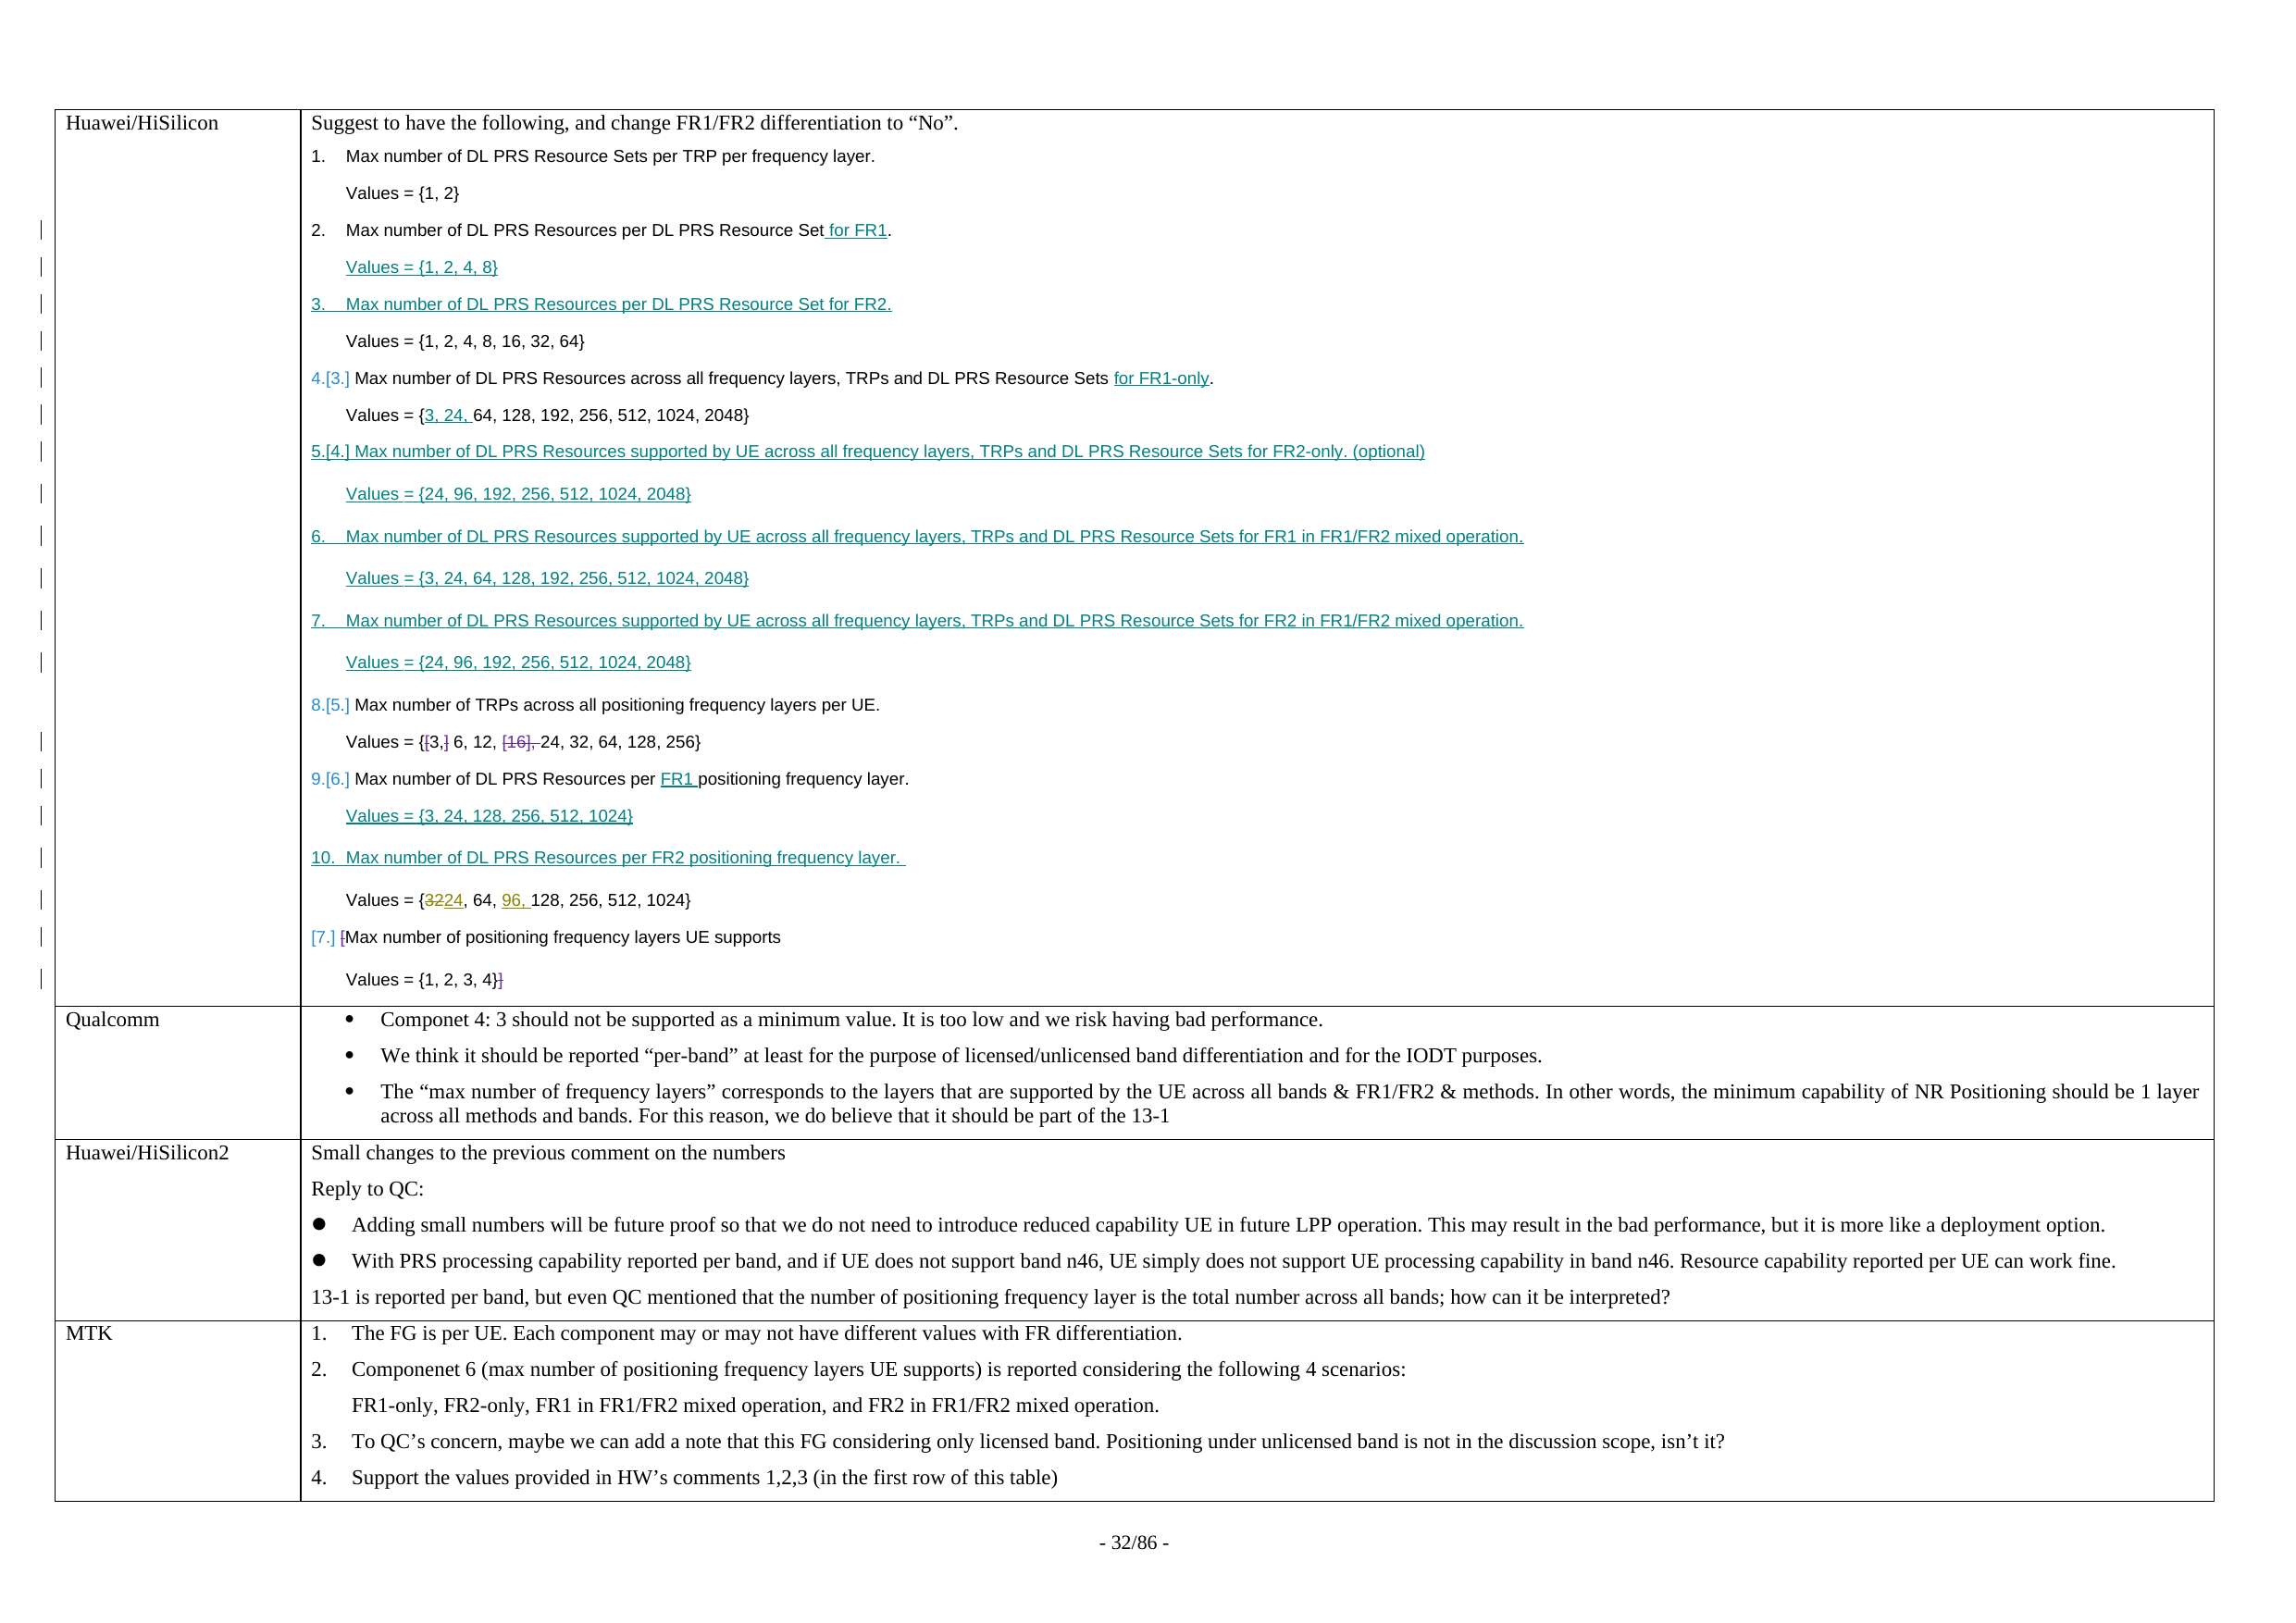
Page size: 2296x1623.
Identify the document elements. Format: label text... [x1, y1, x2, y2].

table_cell Componet 4: 3 should not be supported as a minimum value. It is too low and we risk having bad performance. We think it should be reported “per-band” at least for the purpose of licensed/unlicensed band differentiation and for the IODT purposes. The “max number of frequency layers” corresponds to the layers that are supported by the UE across all bands & FR1/FR2 & methods. In other words, the minimum capability of NR Positioning should be 1 layer across all methods and bands. For this reason, we do believe that it should be part of the 13-1 [302, 1007, 2214, 1139]
table_cell Huawei/HiSilicon2 [56, 1140, 300, 1320]
table_cell Qualcomm [56, 1007, 300, 1139]
table_cell MTK [56, 1321, 300, 1501]
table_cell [302, 1321, 2214, 1501]
table_cell Huawei/HiSilicon [56, 110, 300, 1006]
table_cell Suggest to have the following, and change FR1/FR2 differentiation to “No”. Max number of DL PRS Resource Sets per TRP per frequency layer. Values = {1, 2} Max number of DL PRS Resources per DL PRS Resource Set. Values = {1, 2, 4, 8, 16, 32, 64} Max number of DL PRS Resources across all frequency layers, TRPs and DL PRS Resource Sets . Values = {64, 128, 192, 256, 512, 1024, 2048} Max number of TRPs across all positioning frequency layers per UE. Values = {3, 6, 12, 24, 32, 64, 128, 256} Max number of DL PRS Resources per positioning frequency layer. Values = {, 64, 128, 256, 512, 1024} Max number of positioning frequency layers UE supports Values = {1, 2, 3, 4} [302, 110, 2214, 1006]
table_cell Small changes to the previous comment on the numbers Reply to QC: Adding small numbers will be future proof so that we do not need to introduce reduced capability UE in future LPP operation. This may result in the bad performance, but it is more like a deployment option. With PRS processing capability reported per band, and if UE does not support band n46, UE simply does not support UE processing capability in band n46. Resource capability reported per UE can work fine. 13-1 is reported per band, but even QC mentioned that the number of positioning frequency layer is the total number across all bands; how can it be interpreted? [302, 1140, 2214, 1320]
